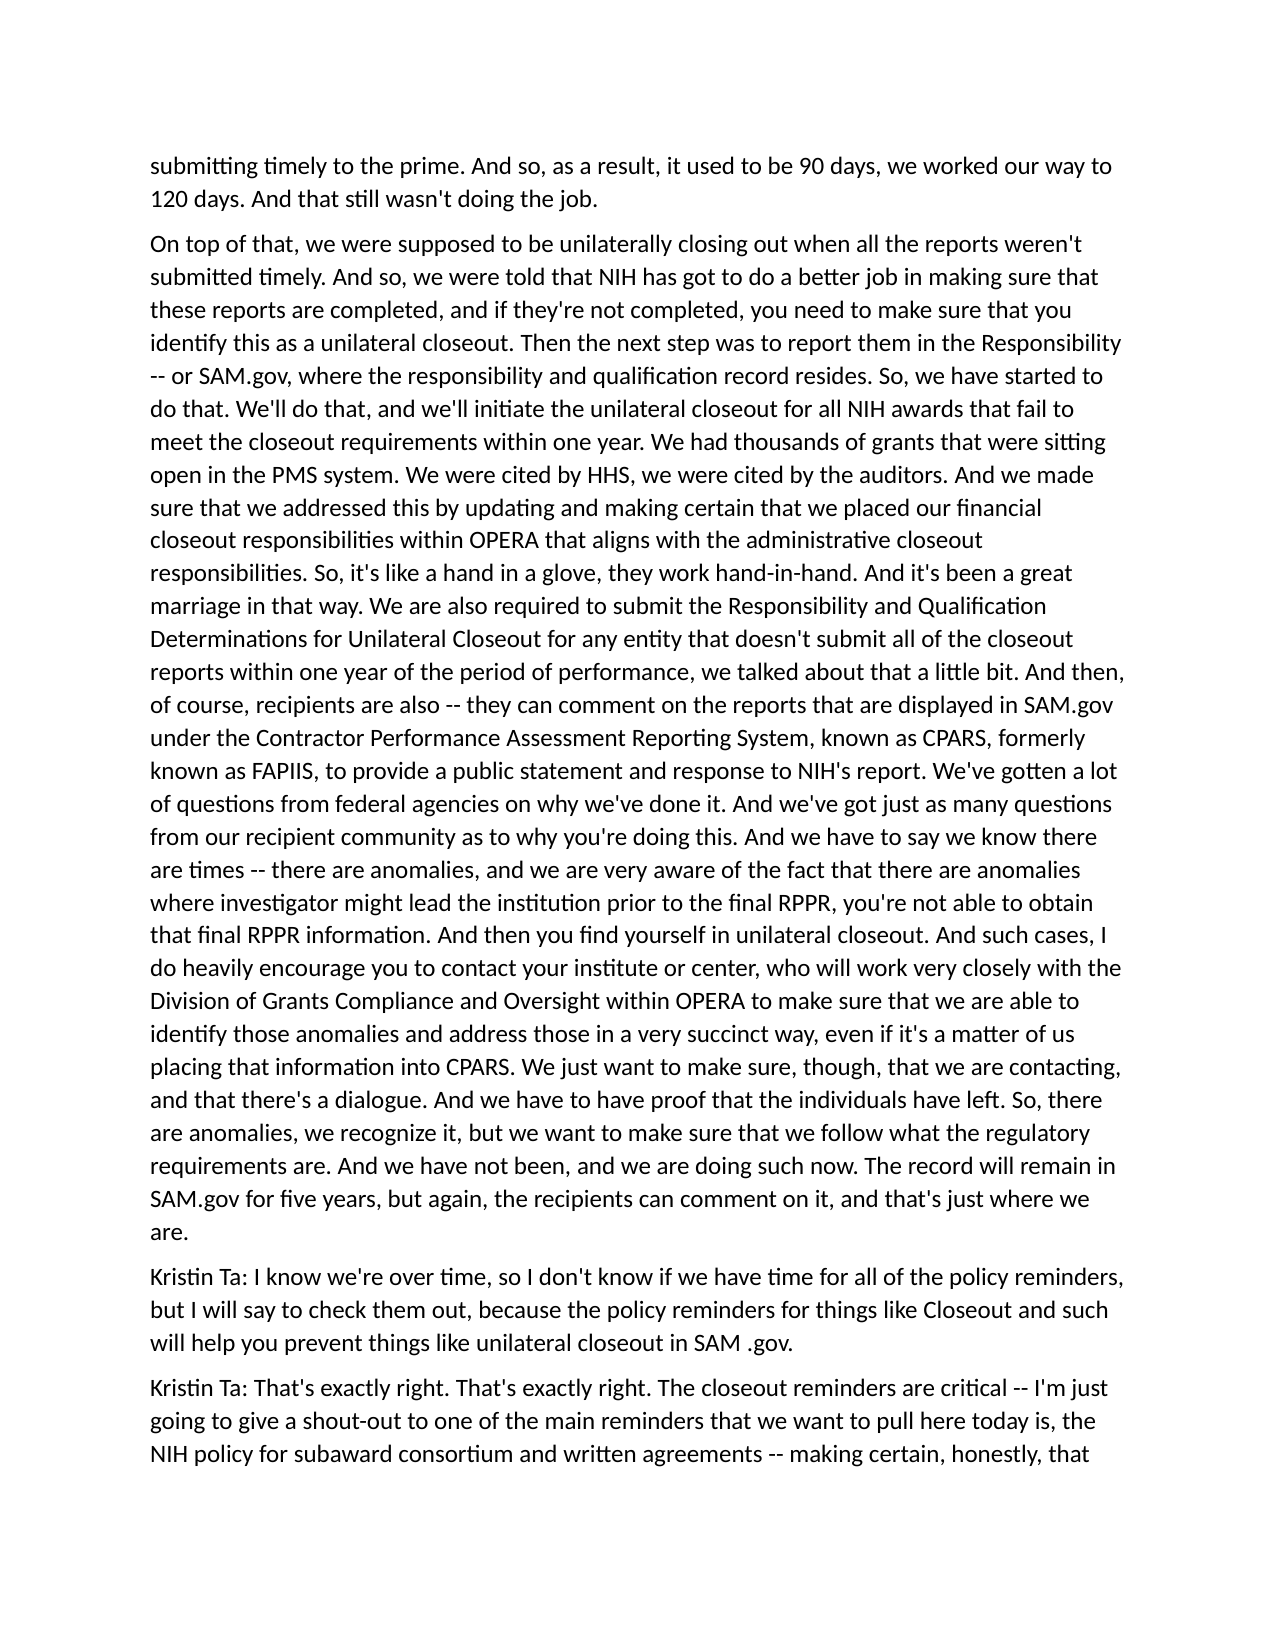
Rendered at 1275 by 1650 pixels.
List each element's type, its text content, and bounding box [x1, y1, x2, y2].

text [150, 150, 1125, 213]
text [150, 1372, 1125, 1469]
text Kristin Ta: I know we're over time, so I don't know if we have time for all of the policy reminders, but I will say to check them out, because the policy reminders for things like Closeout and such will help you prevent things like unilateral closeout in SAM .gov. [150, 1261, 1125, 1358]
text On top of that, we were supposed to be unilaterally closing out when all the reports weren't submitted timely. And so, we were told that NIH has got to do a better job in making sure that these reports are completed, and if they're not completed, you need to make sure that you identify this as a unilateral closeout. Then the next step was to report them in the Responsibility -- or SAM.gov, where the responsibility and qualification record resides. So, we have started to do that. We'll do that, and we'll initiate the unilateral closeout for all NIH awards that fail to meet the closeout requirements within one year. We had thousands of grants that were sitting open in the PMS system. We were cited by HHS, we were cited by the auditors. And we made sure that we addressed this by updating and making certain that we placed our financial closeout responsibilities within OPERA that aligns with the administrative closeout responsibilities. So, it's like a hand in a glove, they work hand-in-hand. And it's been a great marriage in that way. We are also required to submit the Responsibility and Qualification Determinations for Unilateral Closeout for any entity that doesn't submit all of the closeout reports within one year of the period of performance, we talked about that a little bit. And then, of course, recipients are also -- they can comment on the reports that are displayed in SAM.gov under the Contractor Performance Assessment Reporting System, known as CPARS, formerly known as FAPIIS, to provide a public statement and response to NIH's report. We've gotten a lot of questions from federal agencies on why we've done it. And we've got just as many questions from our recipient community as to why you're doing this. And we have to say we know there are times -- there are anomalies, and we are very aware of the fact that there are anomalies where investigator might lead the institution prior to the final RPPR, you're not able to obtain that final RPPR information. And then you find yourself in unilateral closeout. And such cases, I do heavily encourage you to contact your institute or center, who will work very closely with the Division of Grants Compliance and Oversight within OPERA to make sure that we are able to identify those anomalies and address those in a very succinct way, even if it's a matter of us placing that information into CPARS. We just want to make sure, though, that we are contacting, and that there's a dialogue. And we have to have proof that the individuals have left. So, there are anomalies, we recognize it, but we want to make sure that we follow what the regulatory requirements are. And we have not been, and we are doing such now. The record will remain in SAM.gov for five years, but again, the recipients can comment on it, and that's just where we are. [150, 228, 1125, 1246]
